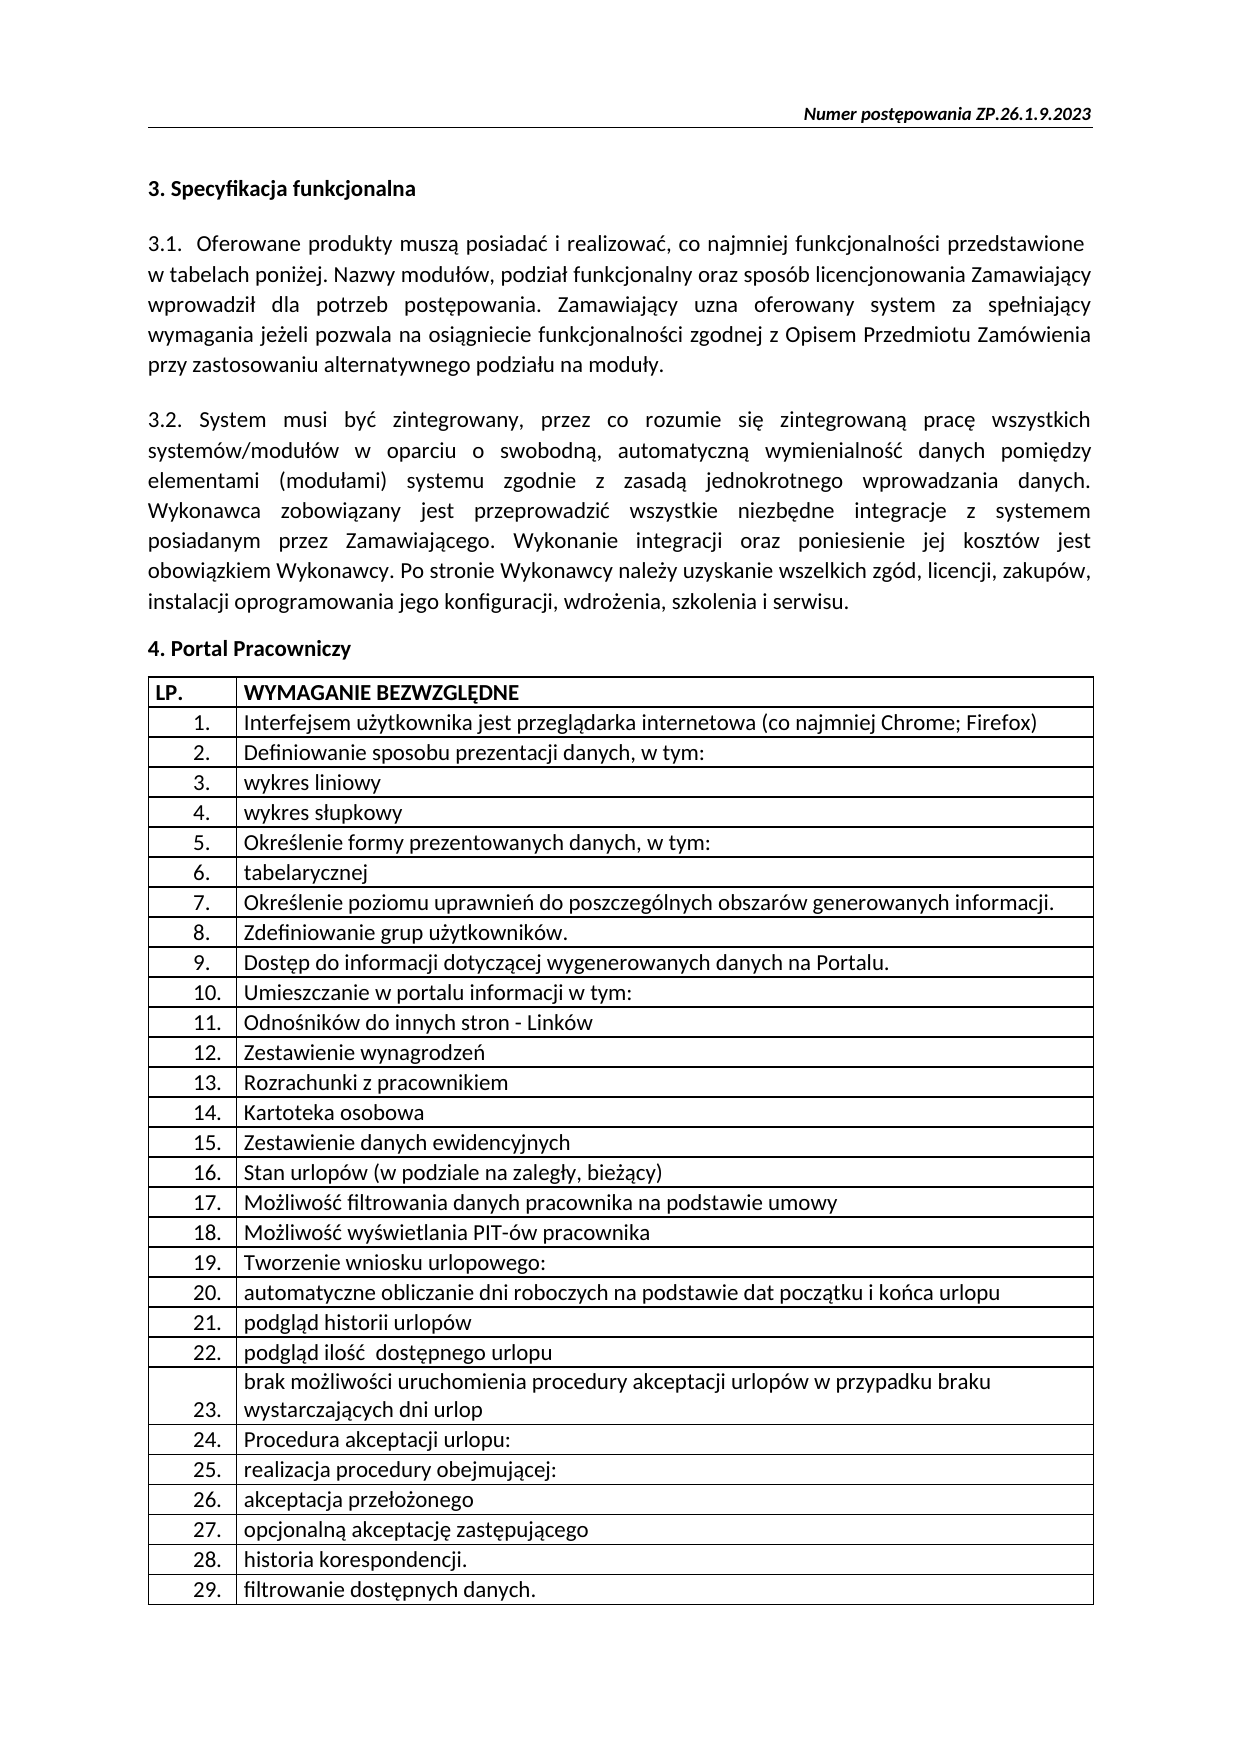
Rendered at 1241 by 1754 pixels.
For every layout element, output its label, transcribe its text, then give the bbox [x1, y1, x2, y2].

table_cell [149, 978, 236, 1006]
table_cell [149, 948, 236, 976]
table_cell [149, 1008, 236, 1036]
table_cell brak możliwości uruchomienia procedury akceptacji urlopów w przypadku braku wystarczających dni urlop [237, 1368, 1093, 1423]
table_cell [149, 1038, 236, 1066]
table_cell [149, 1308, 236, 1336]
text 3.1. Oferowane produkty muszą posiadać i realizować, co najmniej funkcjonalności przedstawione w tabelach poniżej. Nazwy modułów, podział funkcjonalny oraz sposób licencjonowania Zamawiający wprowadził dla potrzeb postępowania. Zamawiający uzna oferowany system za spełniający wymagania jeżeli pozwala na osiągniecie funkcjonalności zgodnej z Opisem Przedmiotu Zamówienia przy zastosowaniu alternatywnego podziału na moduły. [148, 229, 1093, 378]
table_cell Tworzenie wniosku urlopowego: [237, 1248, 1093, 1276]
table_cell [149, 918, 236, 946]
table_cell [149, 1455, 236, 1483]
table_header WYMAGANIE BEZWZGLĘDNE [237, 678, 1093, 706]
table_cell [149, 858, 236, 886]
table_cell [149, 738, 236, 766]
table_cell Kartoteka osobowa [237, 1098, 1093, 1126]
table_cell [149, 1188, 236, 1216]
table_cell [149, 1368, 236, 1423]
table_cell Określenie formy prezentowanych danych, w tym: [237, 828, 1093, 856]
table_cell akceptacja przełożonego [237, 1485, 1093, 1513]
table_cell wykres słupkowy [237, 798, 1093, 826]
table_cell Rozrachunki z pracownikiem [237, 1068, 1093, 1096]
table_cell realizacja procedury obejmującej: [237, 1455, 1093, 1483]
table_header LP. [149, 678, 236, 706]
table_cell tabelarycznej [237, 858, 1093, 886]
table_cell Możliwość wyświetlania PIT-ów pracownika [237, 1218, 1093, 1246]
subtitle 3. Specyfikacja funkcjonalna [148, 174, 1093, 202]
table_cell [149, 768, 236, 796]
table_cell [149, 1485, 236, 1513]
table_cell Procedura akceptacji urlopu: [237, 1425, 1093, 1453]
table_cell [149, 1545, 236, 1573]
table_cell Stan urlopów (w podziale na zaległy, bieżący) [237, 1158, 1093, 1186]
table_cell Określenie poziomu uprawnień do poszczególnych obszarów generowanych informacji. [237, 888, 1093, 916]
table_cell podgląd historii urlopów [237, 1308, 1093, 1336]
table_cell [149, 1248, 236, 1276]
table_cell Zestawienie danych ewidencyjnych [237, 1128, 1093, 1156]
table_cell [149, 1515, 236, 1543]
table_cell Umieszczanie w portalu informacji w tym: [237, 978, 1093, 1006]
table_cell Zdefiniowanie grup użytkowników. [237, 918, 1093, 946]
table_cell [149, 828, 236, 856]
table_cell automatyczne obliczanie dni roboczych na podstawie dat początku i końca urlopu [237, 1278, 1093, 1306]
table_cell wykres liniowy [237, 768, 1093, 796]
table_cell [149, 1218, 236, 1246]
table_cell podgląd ilość dostępnego urlopu [237, 1338, 1093, 1366]
table_cell Zestawienie wynagrodzeń [237, 1038, 1093, 1066]
table_cell Definiowanie sposobu prezentacji danych, w tym: [237, 738, 1093, 766]
table_cell [149, 1158, 236, 1186]
table_cell Odnośników do innych stron - Linków [237, 1008, 1093, 1036]
table_cell Dostęp do informacji dotyczącej wygenerowanych danych na Portalu. [237, 948, 1093, 976]
table_cell [149, 1068, 236, 1096]
table_cell [149, 1425, 236, 1453]
table_cell historia korespondencji. [237, 1545, 1093, 1573]
text 3.2. System musi być zintegrowany, przez co rozumie się zintegrowaną pracę wszystkich systemów/modułów w oparciu o swobodną, automatyczną wymienialność danych pomiędzy elementami (modułami) systemu zgodnie z zasadą jednokrotnego wprowadzania danych. Wykonawca zobowiązany jest przeprowadzić wszystkie niezbędne integracje z systemem posiadanym przez Zamawiającego. Wykonanie integracji oraz poniesienie jej kosztów jest obowiązkiem Wykonawcy. Po stronie Wykonawcy należy uzyskanie wszelkich zgód, licencji, zakupów, instalacji oprogramowania jego konfiguracji, wdrożenia, szkolenia i serwisu. [148, 406, 1093, 615]
subtitle 4. Portal Pracowniczy [148, 634, 1093, 662]
table_cell filtrowanie dostępnych danych. [237, 1575, 1093, 1603]
table_cell [149, 708, 236, 736]
table_cell opcjonalną akceptację zastępującego [237, 1515, 1093, 1543]
table_cell [149, 1575, 236, 1603]
table_cell [149, 888, 236, 916]
table_cell [149, 798, 236, 826]
table_cell Interfejsem użytkownika jest przeglądarka internetowa (co najmniej Chrome; Firefox) [237, 708, 1093, 736]
table_cell [149, 1098, 236, 1126]
table_cell [149, 1278, 236, 1306]
table_cell [149, 1338, 236, 1366]
table_cell [149, 1128, 236, 1156]
table_cell Możliwość filtrowania danych pracownika na podstawie umowy [237, 1188, 1093, 1216]
